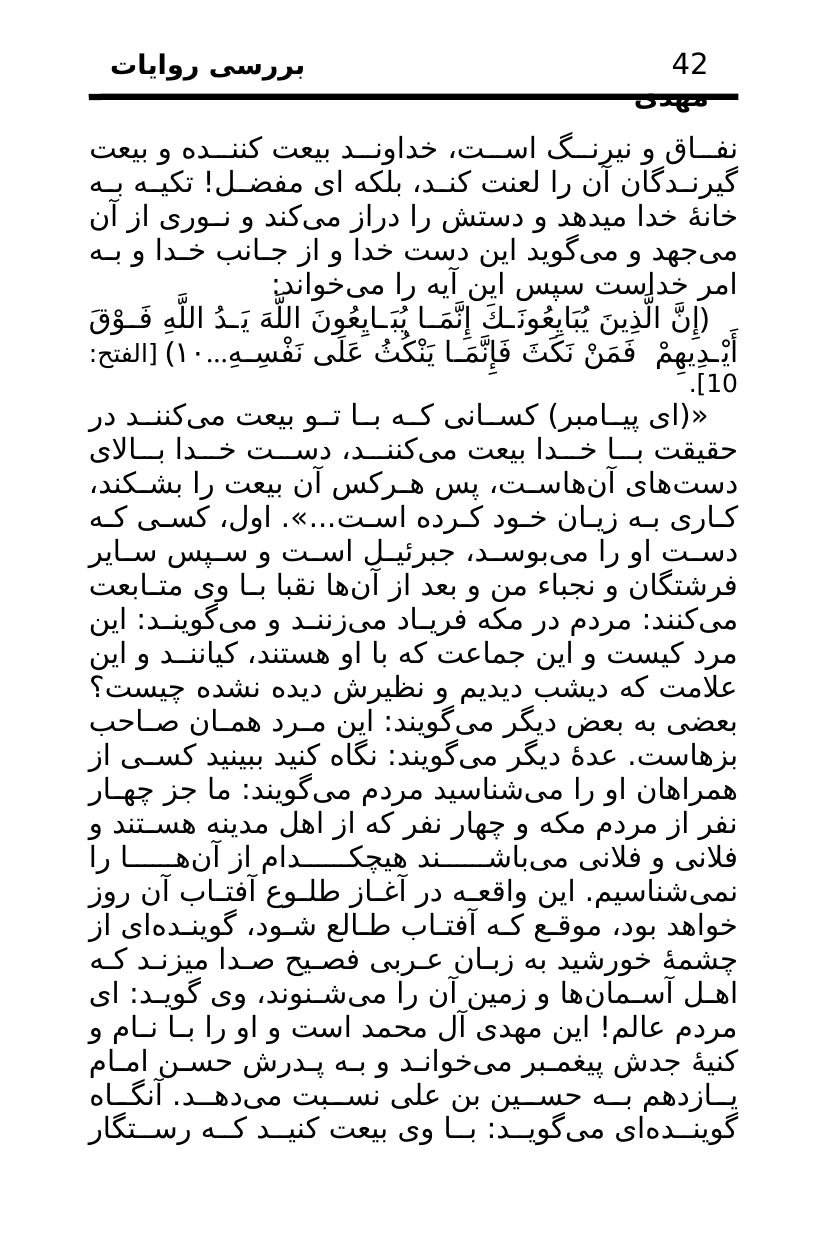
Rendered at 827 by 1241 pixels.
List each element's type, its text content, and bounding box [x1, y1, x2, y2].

text ﴿إِنَّ الَّذِينَ يُبَايِعُونَكَ إِنَّمَا يُبَايِعُونَ اللَّهَ يَدُ اللَّهِ فَوْقَ أَيْدِيهِمْ فَمَنْ نَكَثَ فَإِنَّمَا يَنْكُثُ عَلَى نَفْسِهِ...١٠﴾ [الفتح: 10]. [89, 301, 738, 399]
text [89, 399, 738, 1146]
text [89, 132, 738, 301]
